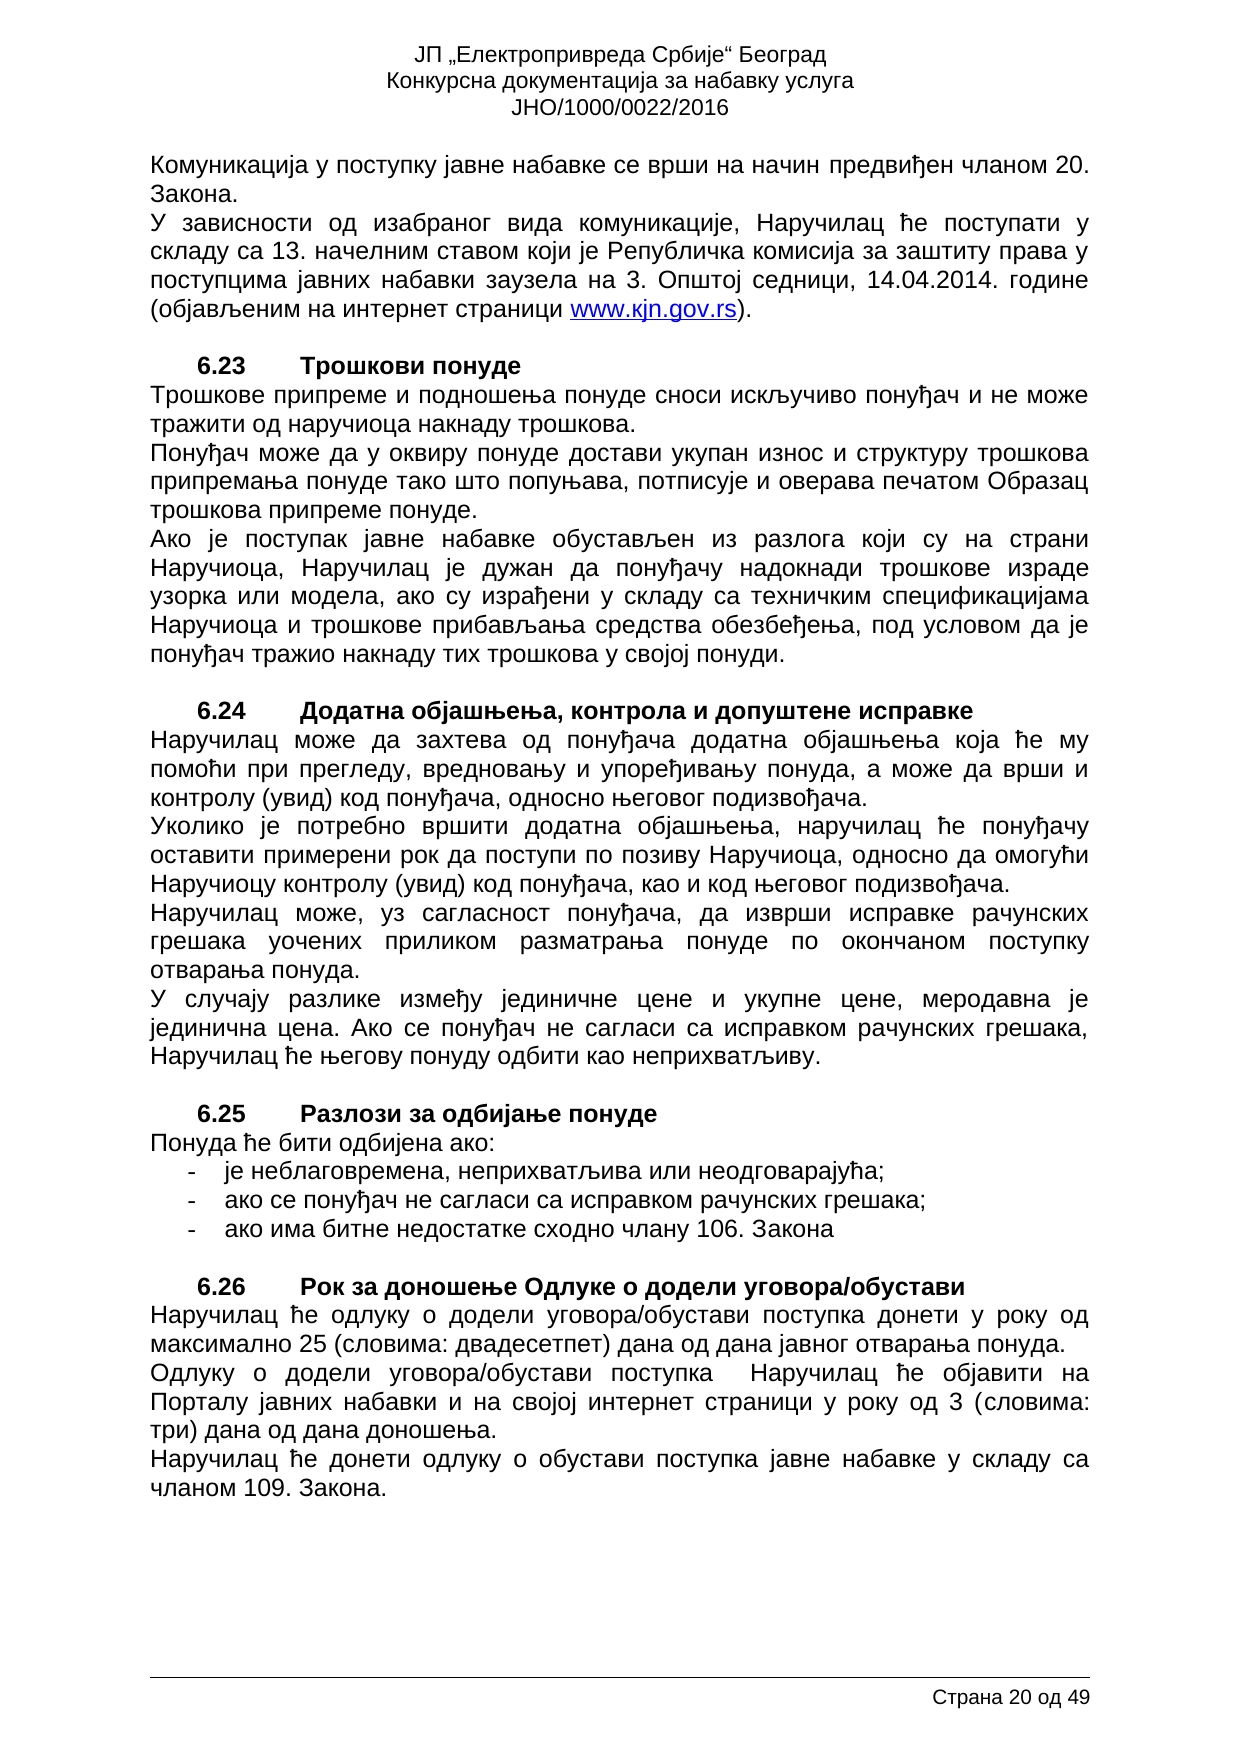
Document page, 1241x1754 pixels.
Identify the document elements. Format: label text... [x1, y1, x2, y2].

text Комуникација у поступку јавне набавке се врши на начин предвиђен чланом 20. Закона. [150, 150, 1090, 207]
list Додатна објашњења, контрола и допуштене исправке [197, 696, 1090, 725]
text Наручилац ће одлуку о додели уговора/обустави поступка донети у року од максимално 25 (словима: двадесетпет) дана од дана јавног отварања понуда. [150, 1300, 1090, 1358]
text Понуда ће бити одбијена ако: [150, 1127, 1090, 1156]
text Одлуку о додели уговора/обустави поступка Наручилац ће објавити на Порталу јавних набавки и на својој интернет страници у року од 3 (словима: три) дана од дана доношења. [150, 1358, 1090, 1444]
text Понуђач може да у оквиру понуде достави укупан износ и структуру трошкова припремања понуде тако што попуњава, потписује и оверава печатом Образац трошкова припреме понуде. [150, 437, 1090, 524]
text Уколико је потребно вршити додатна објашњења, наручилац ће понуђачу оставити примерени рок да поступи по позиву Наручиоца, односно да омогући Наручиоцу контролу (увид) код понуђача, као и код његовог подизвођача. [150, 811, 1090, 897]
text Наручилац ће донети одлуку о обустави поступка јавне набавке у складу са чланом 109. Закона. [150, 1444, 1090, 1502]
list Рок за доношење Одлуке о додели уговора/обустави [197, 1272, 1090, 1300]
text У зависности од изабраног вида комуникације, Наручилац ће поступати у складу са 13. начелним ставом који је Републичка комисија за заштиту права у поступцима јавних набавки заузела на 3. Општој седници, 14.04.2014. године (објављеним на интернет страници www.кjn.gov.rs). [150, 207, 1090, 322]
list Разлози за одбијање понуде [197, 1099, 1090, 1127]
list је неблаговремена, неприхватљива или неодговарајућа; [187, 1156, 1090, 1185]
list ако има битне недостатке сходно члану 106. Закона [187, 1214, 1090, 1243]
text Наручилац може да захтева од понуђача додатна објашњења која ће му помоћи при прегледу, вредновању и упоређивању понуда, а може да врши и контролу (увид) код понуђача, односно његовог подизвођача. [150, 725, 1090, 811]
text У случају разлике између јединичне цене и укупне цене, меродавна је јединична цена. Ако се понуђач не сагласи са исправком рачунских грешака, Наручилац ће његову понуду одбити као неприхватљиву. [150, 984, 1090, 1070]
text Трошкове припреме и подношења понуде сноси искључиво понуђач и не може тражити од наручиоца накнаду трошкова. [150, 380, 1090, 437]
text Ако је поступак јавне набавке обустављен из разлога који су на страни Наручиоца, Наручилац је дужан да понуђачу надокнади трошкове израде узорка или модела, ако су израђени у складу са техничким спецификацијама Наручиоца и трошкове прибављања средства обезбеђења, под условом да је понуђач тражио накнаду тих трошкова у својој понуди. [150, 524, 1090, 667]
list ако се понуђач не сагласи са исправком рачунских грешака; [187, 1185, 1090, 1214]
list Трошкови понуде [197, 351, 1090, 380]
text Наручилац може, уз сагласност понуђача, да изврши исправке рачунских грешака уочених приликом разматрања понуде по окончаном поступку отварања понуда. [150, 897, 1090, 984]
